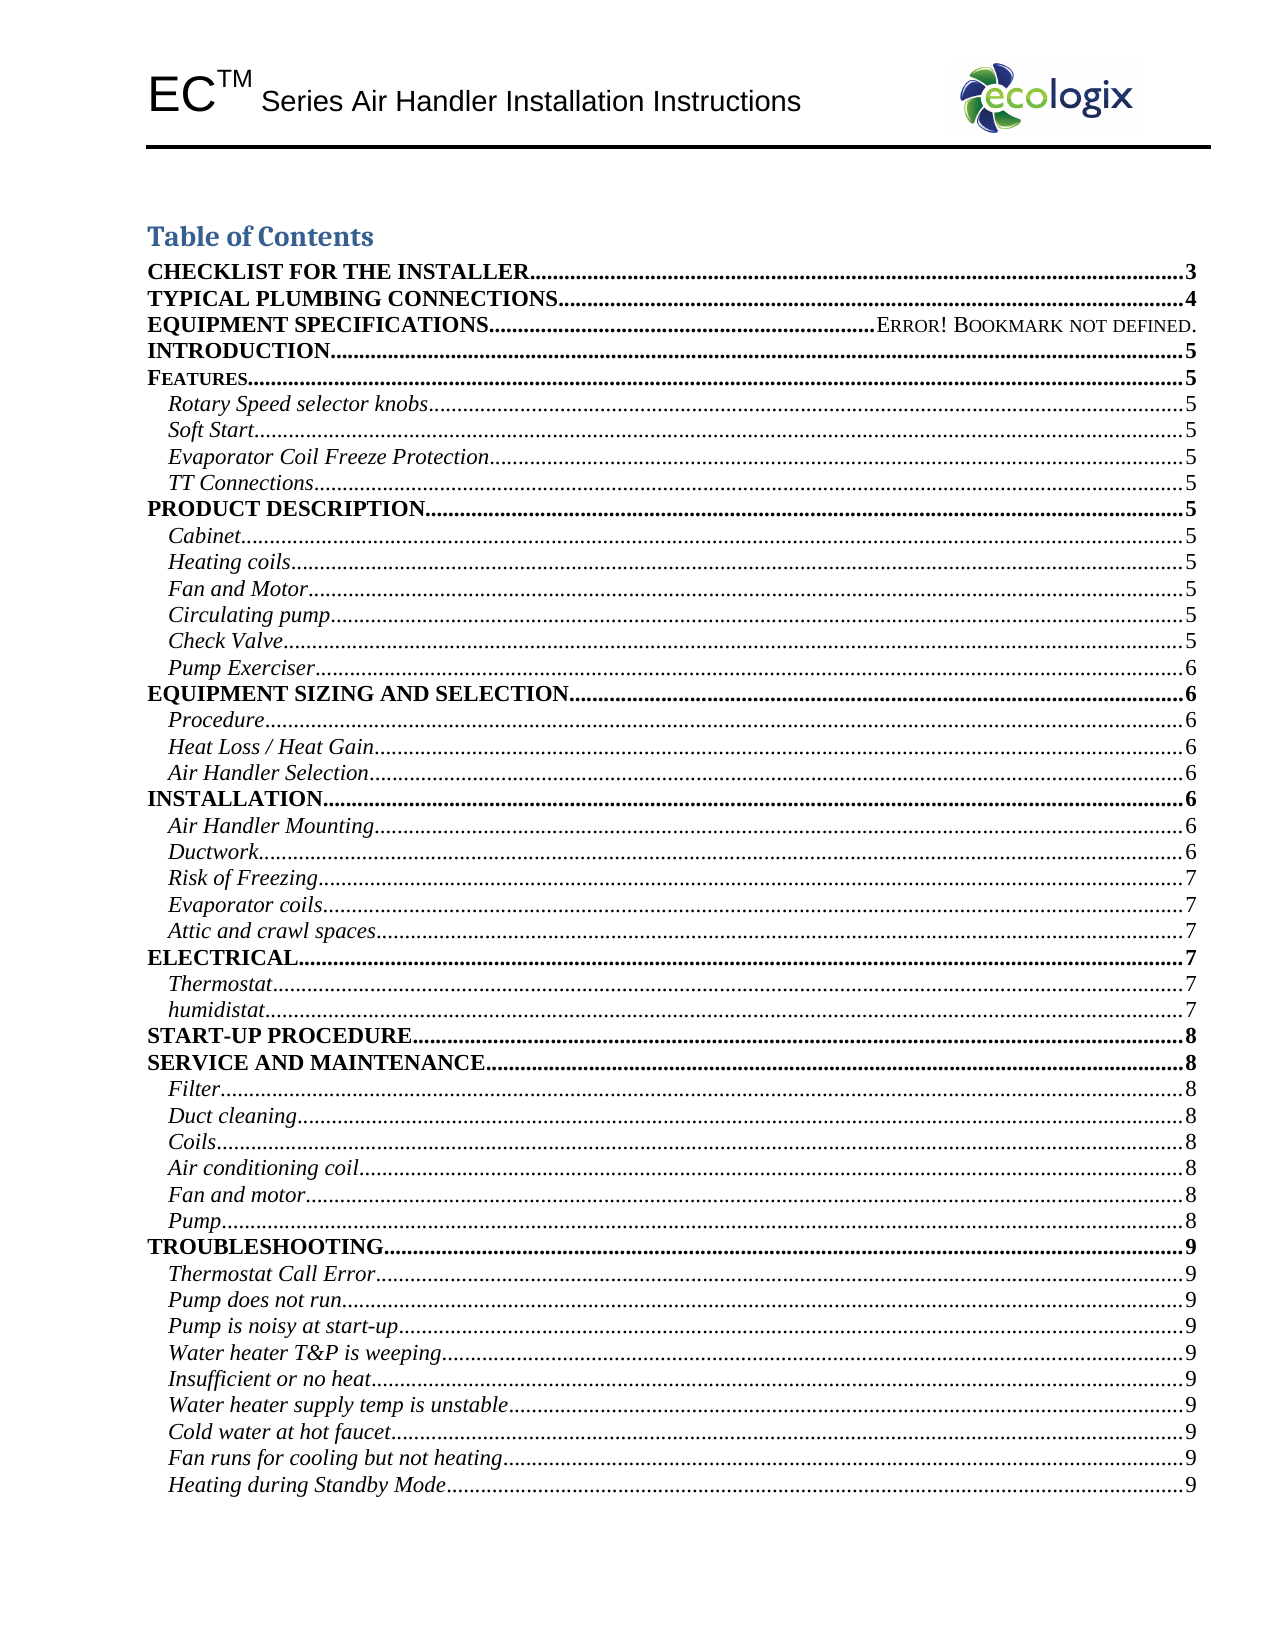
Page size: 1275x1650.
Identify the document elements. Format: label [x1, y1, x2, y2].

picture [949, 60, 1141, 136]
